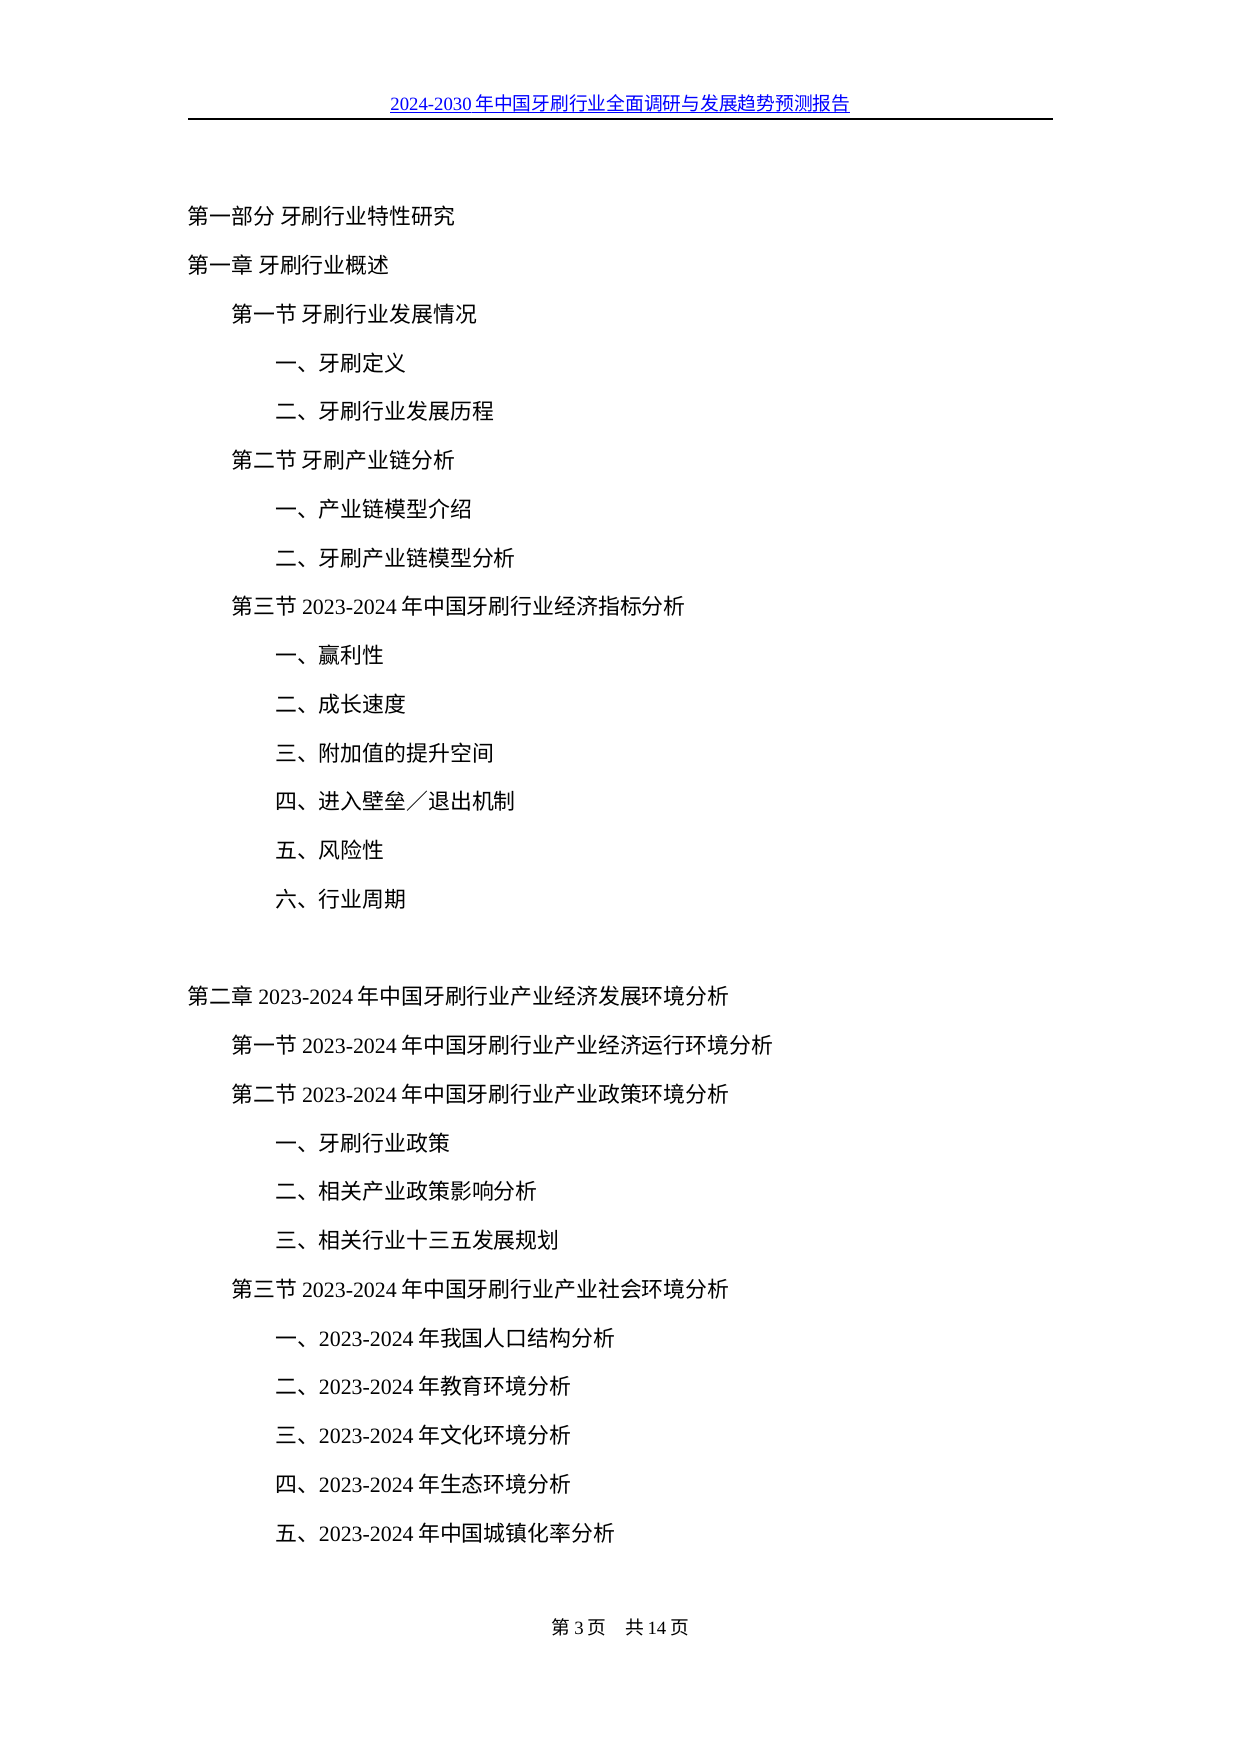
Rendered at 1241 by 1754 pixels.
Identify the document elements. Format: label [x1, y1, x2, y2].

text [187, 150, 1053, 1548]
